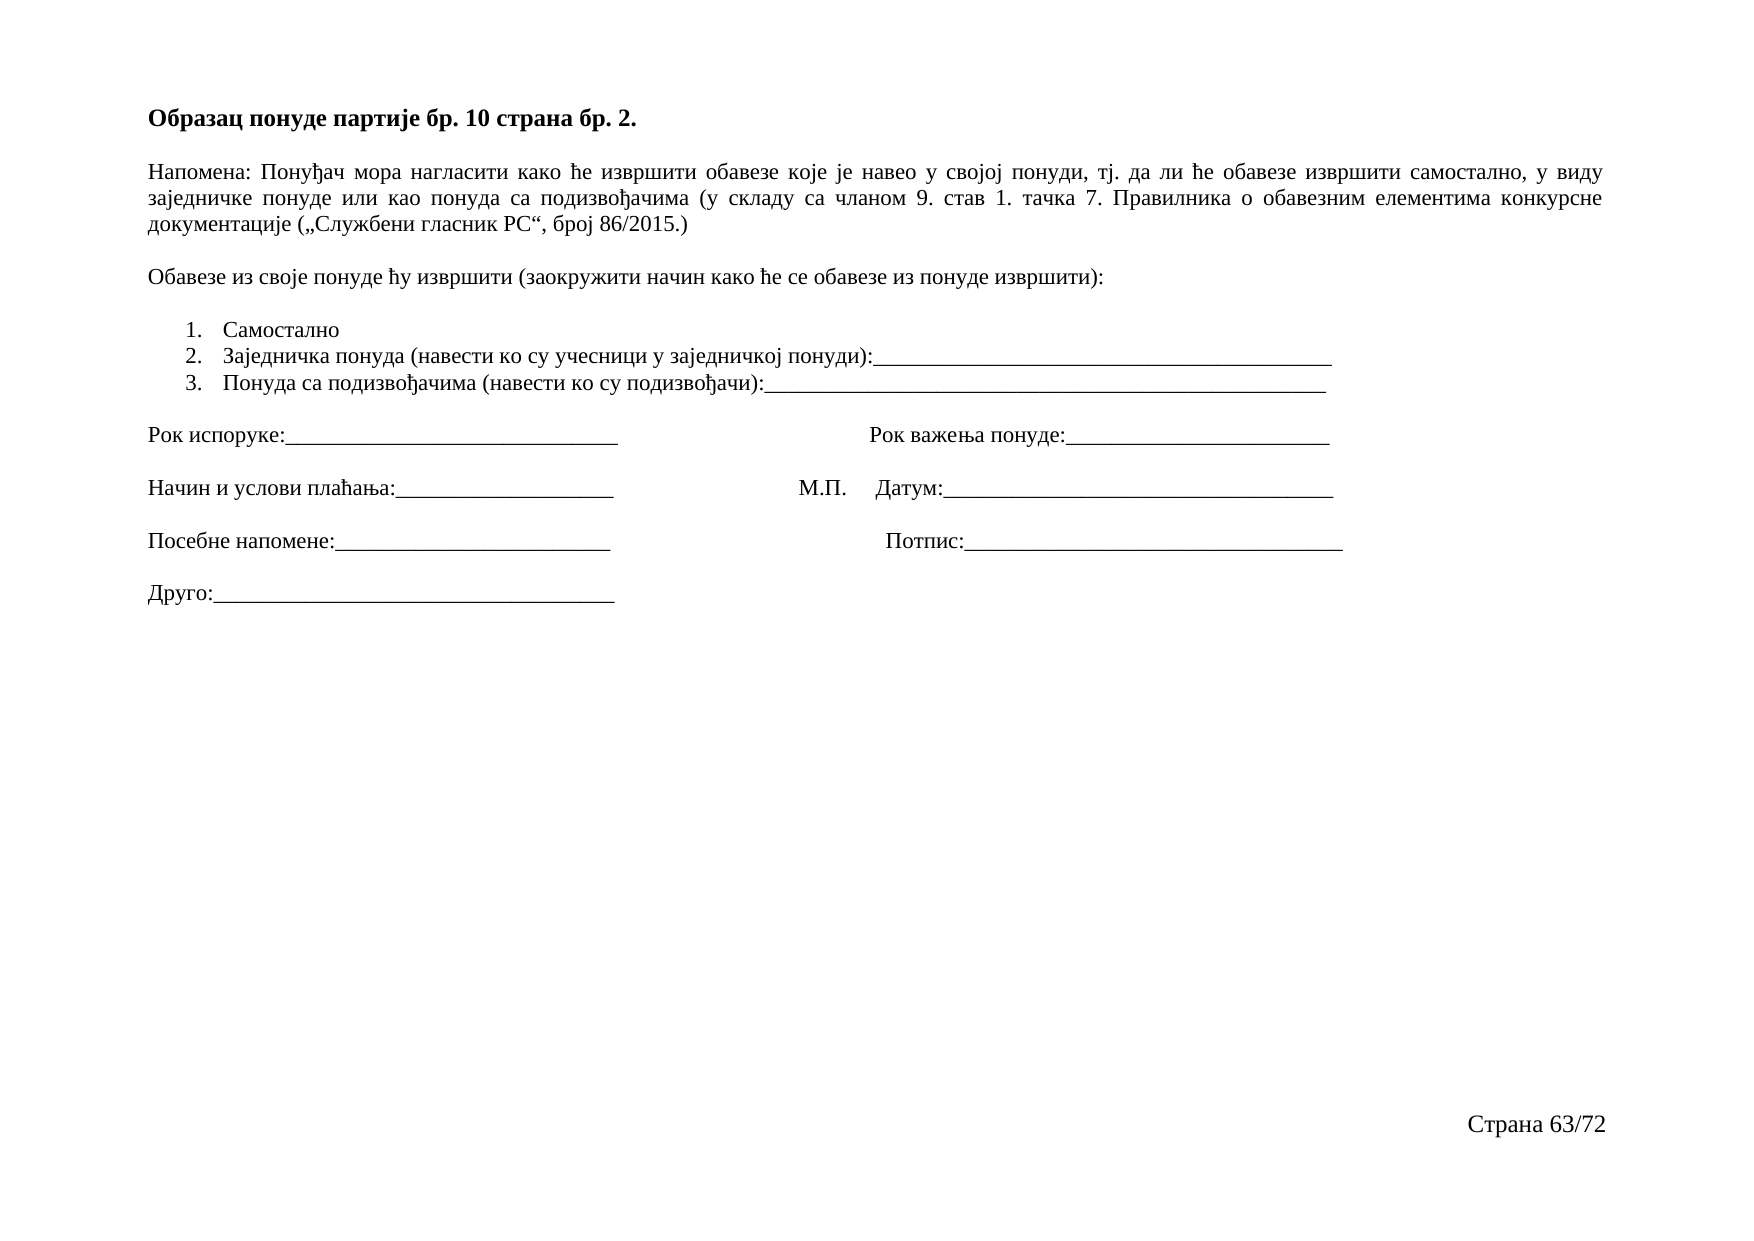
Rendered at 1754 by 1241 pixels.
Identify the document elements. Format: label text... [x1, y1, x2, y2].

text Образац понуде партије бр. 10 страна бр. 2. [148, 103, 1606, 131]
text Рок испоруке:_____________________________ Рок важења понуде:_______________________ [148, 421, 1606, 448]
text Обавезе из своје понуде ћу извршити (заокружити начин како ће се обавезе из понуде извршити): [148, 263, 1606, 289]
list Понуда са подизвођачима (навести ко су подизвођачи):_________________________________________________ [185, 368, 1606, 395]
text Начин и услови плаћања:___________________ М.П. Датум:__________________________________ [148, 474, 1606, 500]
text Друго:___________________________________ [148, 579, 1606, 606]
text Посебне напомене:________________________ Потпис:_________________________________ [148, 527, 1606, 553]
text Напомена: Понуђач мора нагласити како ће извршити обавезе које је навео у својој понуди, тј. да ли ће обавезе извршити самостално, у виду заједничке понуде или као понуда са подизвођачима (у складу са чланом 9. став 1. тачка 7. Правилника о обавезним елементима конкурсне документације („Службени гласник РС“, број 86/2015.) [148, 158, 1606, 237]
list Заједничка понуда (навести ко су учесници у заједничкој понуди):________________________________________ [185, 342, 1606, 368]
list Самостално [185, 316, 1606, 342]
